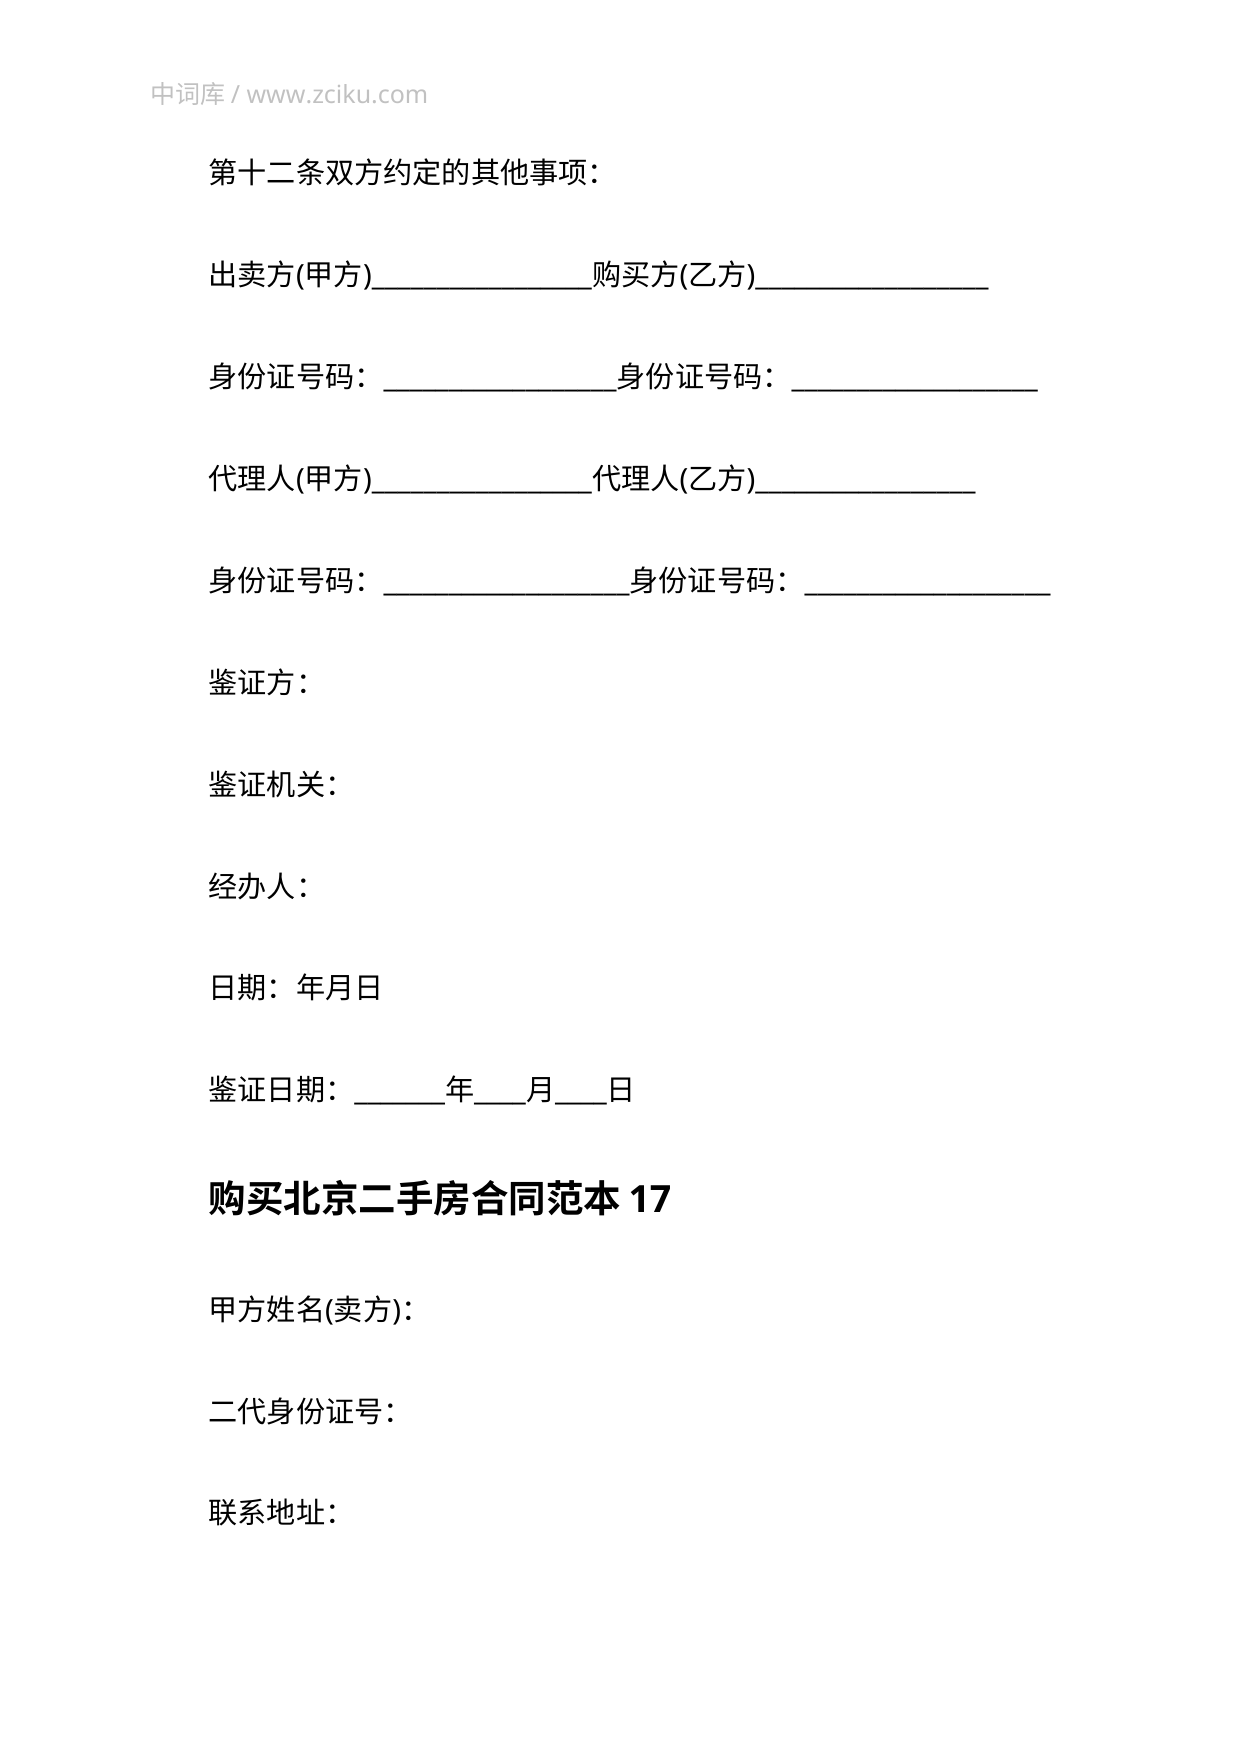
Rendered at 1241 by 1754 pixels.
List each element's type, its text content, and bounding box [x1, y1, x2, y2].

text 身份证号码：__________________身份证号码：___________________ [150, 354, 1090, 396]
text 甲方姓名(卖方)： [150, 1286, 1090, 1329]
text 出卖方(甲方)_________________购买方(乙方)__________________ [150, 252, 1090, 294]
text 身份证号码：___________________身份证号码：___________________ [150, 558, 1090, 600]
text 联系地址： [150, 1490, 1090, 1532]
text 二代身份证号： [150, 1388, 1090, 1431]
text 代理人(甲方)_________________代理人(乙方)_________________ [150, 456, 1090, 498]
text 日期：年月日 [150, 965, 1090, 1007]
text 经办人： [150, 863, 1090, 906]
text 鉴证日期：_______年____月____日 [150, 1067, 1090, 1109]
text 第十二条双方约定的其他事项： [150, 150, 1090, 192]
text 鉴证机关： [150, 761, 1090, 804]
text 购买北京二手房合同范本17 [150, 1169, 1090, 1223]
text 鉴证方： [150, 660, 1090, 702]
